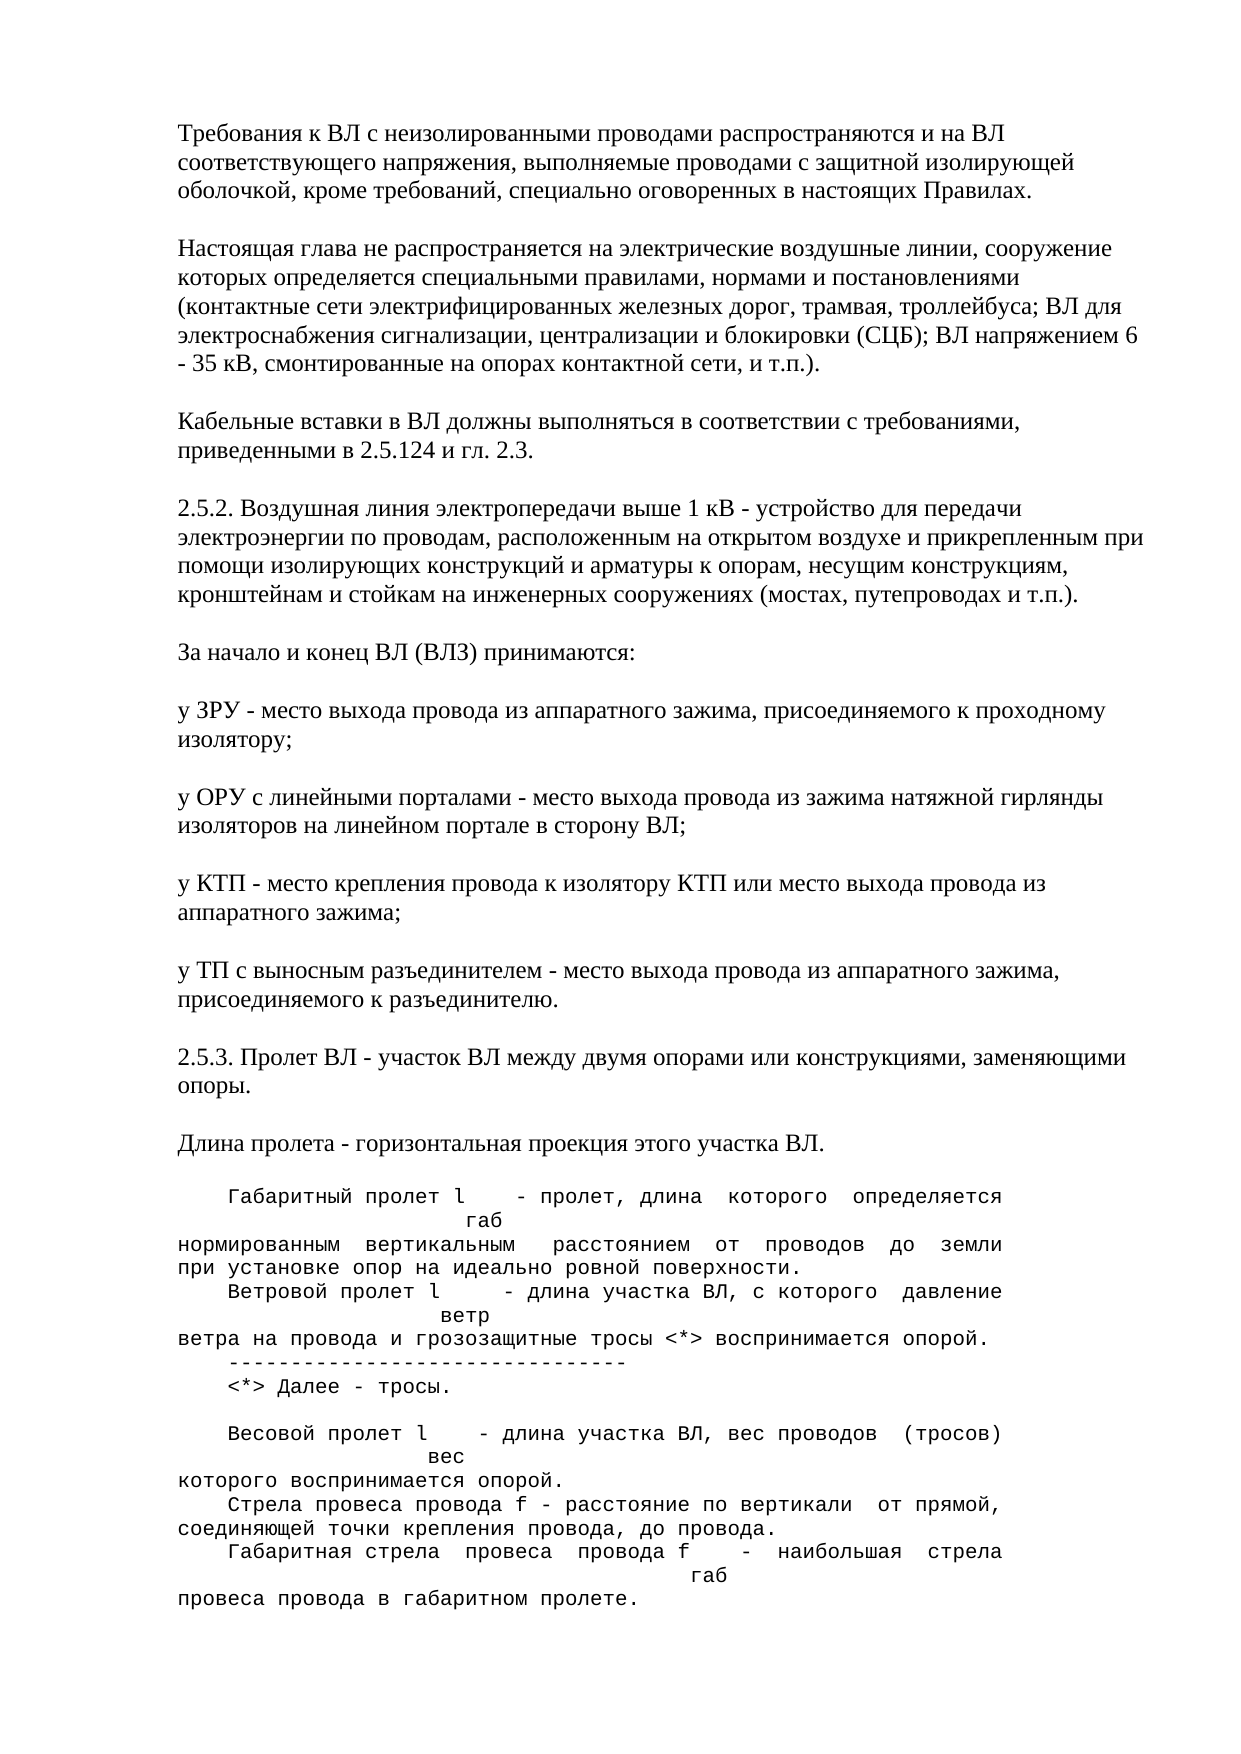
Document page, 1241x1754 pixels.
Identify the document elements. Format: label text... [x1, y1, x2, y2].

text 2.5.3. Пролет ВЛ - участок ВЛ между двумя опорами или конструкциями, заменяющими опоры. [177, 1042, 1152, 1099]
text нормированным вертикальным расстоянием от проводов до земли [177, 1234, 1152, 1257]
text ветра на провода и грозозащитные тросы <*> воспринимается опорой. [177, 1328, 1152, 1352]
text <*> Далее - тросы. [177, 1376, 1152, 1399]
text у ОРУ с линейными порталами - место выхода провода из зажима натяжной гирлянды изоляторов на линейном портале в сторону ВЛ; [177, 782, 1152, 839]
text За начало и конец ВЛ (ВЛЗ) принимаются: [177, 637, 1152, 666]
text ветр [177, 1305, 1152, 1328]
text у ЗРУ - место выхода провода из аппаратного зажима, присоединяемого к проходному изолятору; [177, 695, 1152, 753]
text соединяющей точки крепления провода, до провода. [177, 1517, 1152, 1541]
text Требования к ВЛ с неизолированными проводами распространяются и на ВЛ соответствующего напряжения, выполняемые проводами с защитной изолирующей оболочкой, кроме требований, специально оговоренных в настоящих Правилах. [177, 118, 1152, 204]
text Габаритная стрела провеса провода f - наибольшая стрела [177, 1541, 1152, 1565]
text 2.5.2. Воздушная линия электропередачи выше 1 кВ - устройство для передачи электроэнергии по проводам, расположенным на открытом воздухе и прикрепленным при помощи изолирующих конструкций и арматуры к опорам, несущим конструкциям, кронштейнам и стойкам на инженерных сооружениях (мостах, путепроводах и т.п.). [177, 493, 1152, 608]
text Стрела провеса провода f - расстояние по вертикали от прямой, [177, 1494, 1152, 1517]
text Кабельные вставки в ВЛ должны выполняться в соответствии с требованиями, приведенными в 2.5.124 и гл. 2.3. [177, 406, 1152, 464]
text Длина пролета - горизонтальная проекция этого участка ВЛ. [177, 1128, 1152, 1157]
text которого воспринимается опорой. [177, 1470, 1152, 1494]
text Настоящая глава не распространяется на электрические воздушные линии, сооружение которых определяется специальными правилами, нормами и постановлениями (контактные сети электрифицированных железных дорог, трамвая, троллейбуса; ВЛ для электроснабжения сигнализации, централизации и блокировки (СЦБ); ВЛ напряжением 6 - 35 кВ, смонтированные на опорах контактной сети, и т.п.). [177, 233, 1152, 377]
text вес [177, 1447, 1152, 1470]
text Ветровой пролет l - длина участка ВЛ, с которого давление [177, 1281, 1152, 1305]
text при установке опор на идеально ровной поверхности. [177, 1257, 1152, 1281]
text у КТП - место крепления провода к изолятору КТП или место выхода провода из аппаратного зажима; [177, 868, 1152, 926]
text Весовой пролет l - длина участка ВЛ, вес проводов (тросов) [177, 1423, 1152, 1447]
text габ [177, 1210, 1152, 1234]
text габ [177, 1565, 1152, 1588]
text -------------------------------- [177, 1352, 1152, 1376]
text Габаритный пролет l - пролет, длина которого определяется [177, 1186, 1152, 1210]
text у ТП с выносным разъединителем - место выхода провода из аппаратного зажима, присоединяемого к разъединителю. [177, 955, 1152, 1013]
text провеса провода в габаритном пролете. [177, 1588, 1152, 1612]
